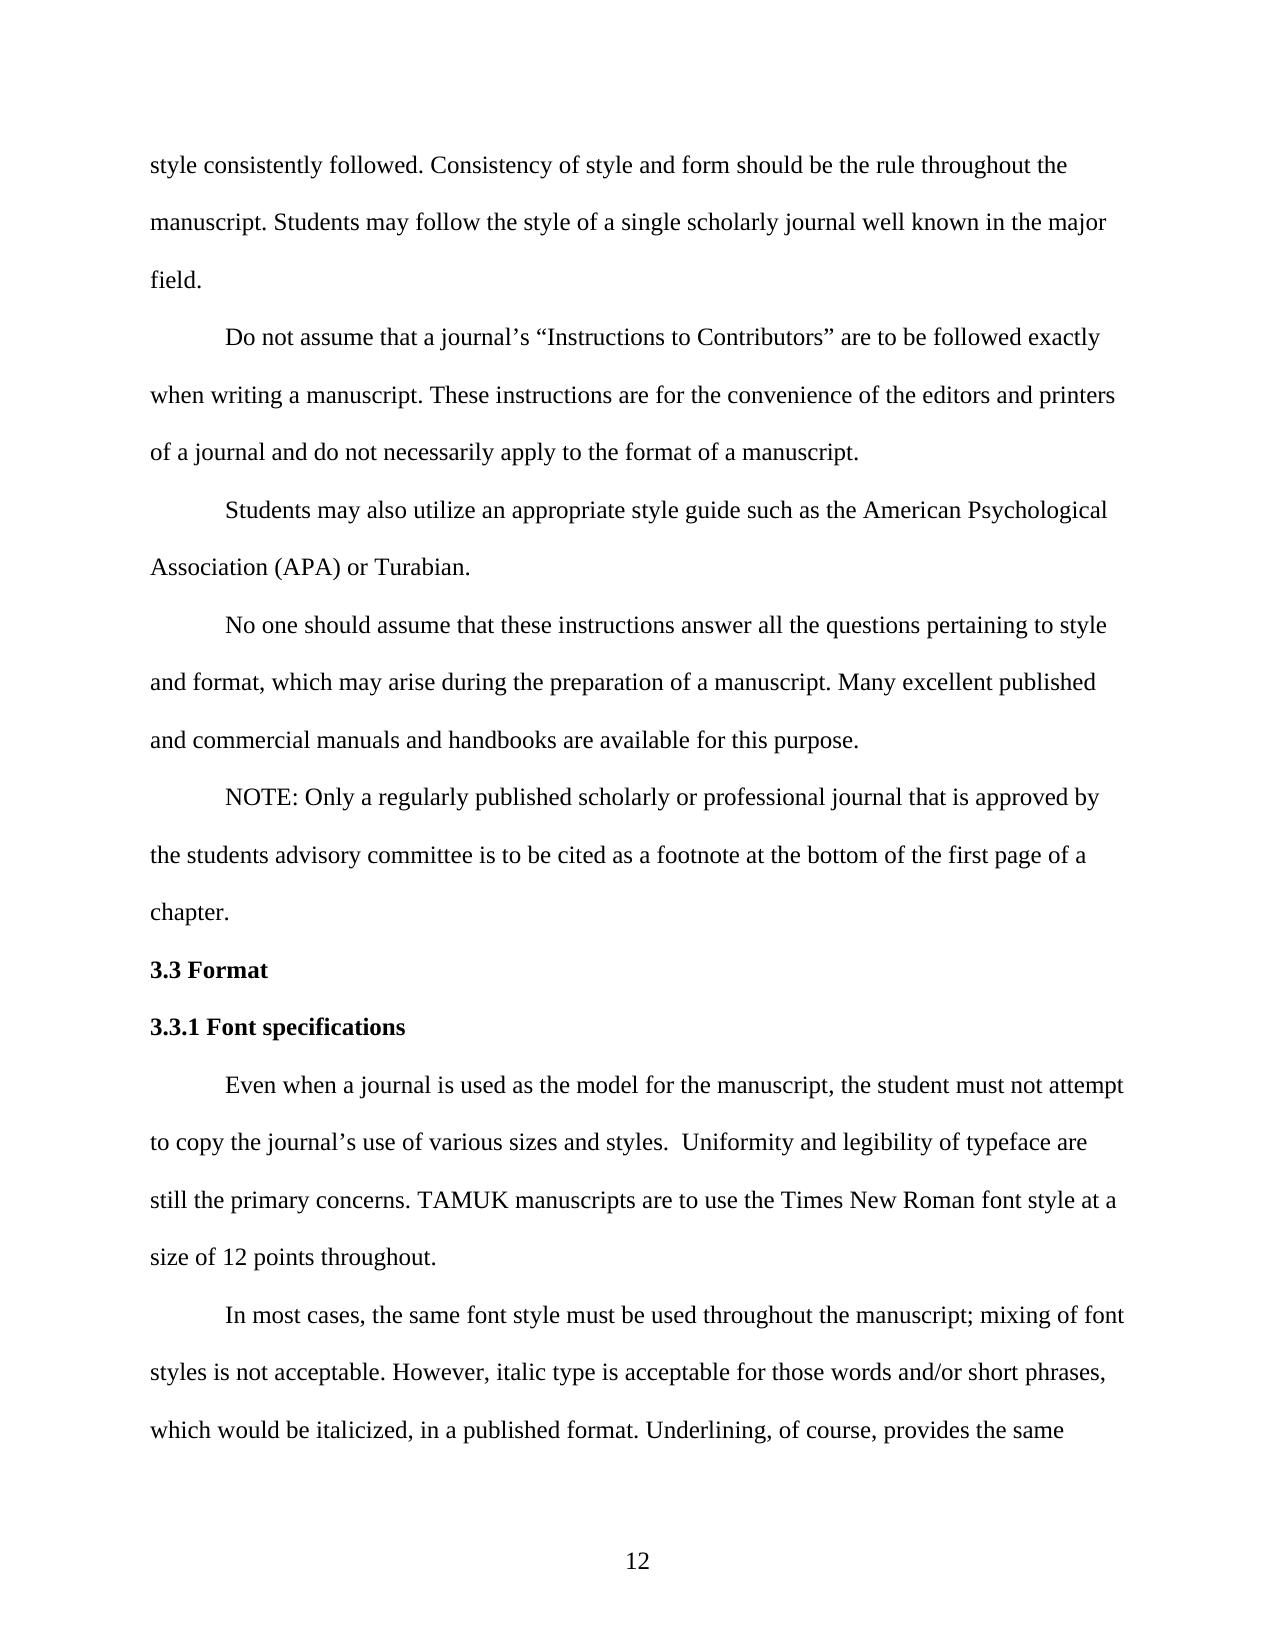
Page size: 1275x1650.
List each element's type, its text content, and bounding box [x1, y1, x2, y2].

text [150, 150, 1125, 294]
text 3.3 Format [150, 955, 1125, 984]
text Students may also utilize an appropriate style guide such as the American Psychological Association (APA) or Turabian. [150, 495, 1125, 581]
text 3.3.1 Font specifications [150, 1012, 1125, 1041]
text Do not assume that a journal’s “Instructions to Contributors” are to be followed exactly when writing a manuscript. These instructions are for the convenience of the editors and printers of a journal and do not necessarily apply to the format of a manuscript. [150, 322, 1125, 466]
text NOTE: Only a regularly published scholarly or professional journal that is approved by the students advisory committee is to be cited as a footnote at the bottom of the first page of a chapter. [150, 782, 1125, 926]
text No one should assume that these instructions answer all the questions pertaining to style and format, which may arise during the preparation of a manuscript. Many excellent published and commercial manuals and handbooks are available for this purpose. [150, 610, 1125, 754]
text Even when a journal is used as the model for the manuscript, the student must not attempt to copy the journal’s use of various sizes and styles. Uniformity and legibility of typeface are still the primary concerns. TAMUK manuscripts are to use the Times New Roman font style at a size of 12 points throughout. [150, 1070, 1125, 1271]
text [150, 1300, 1125, 1444]
